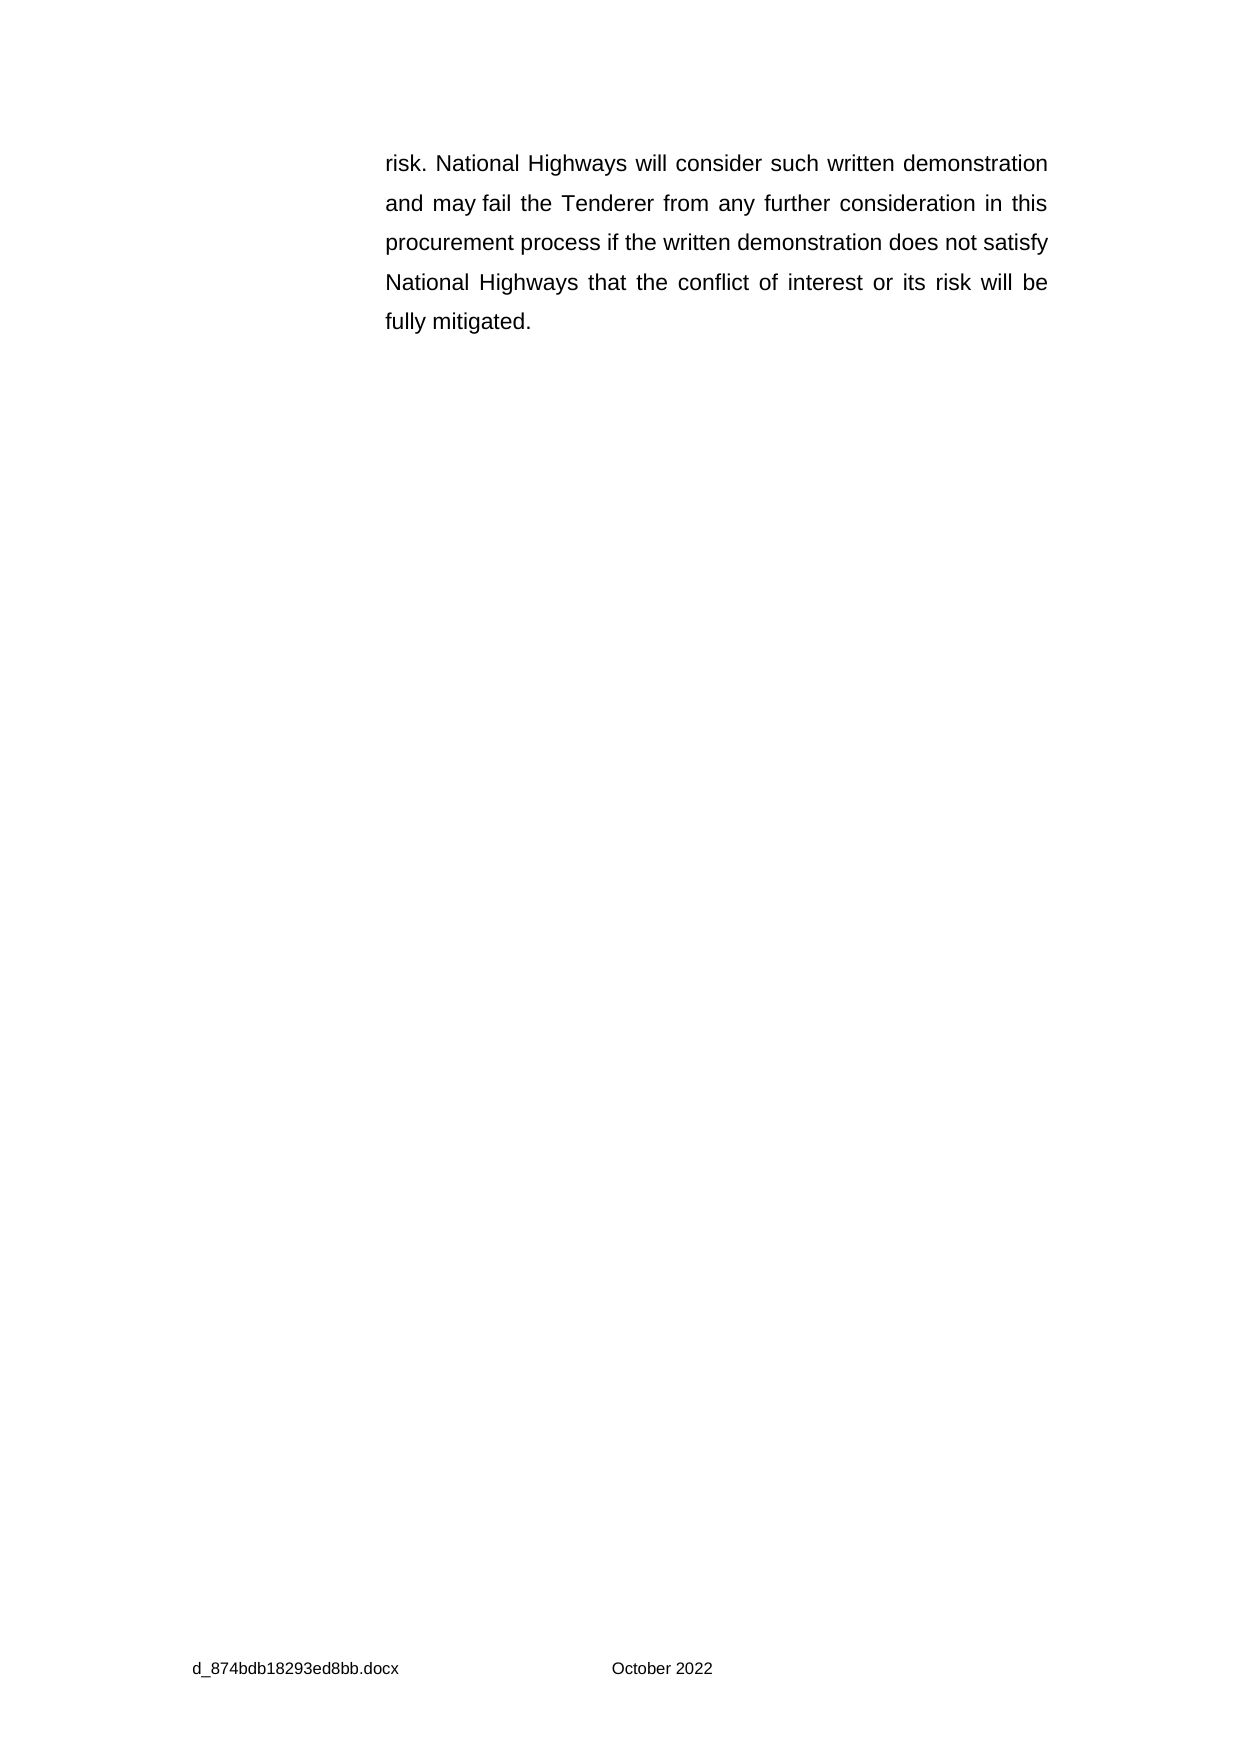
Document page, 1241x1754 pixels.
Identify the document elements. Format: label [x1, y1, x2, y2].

subtitle [348, 150, 1048, 334]
